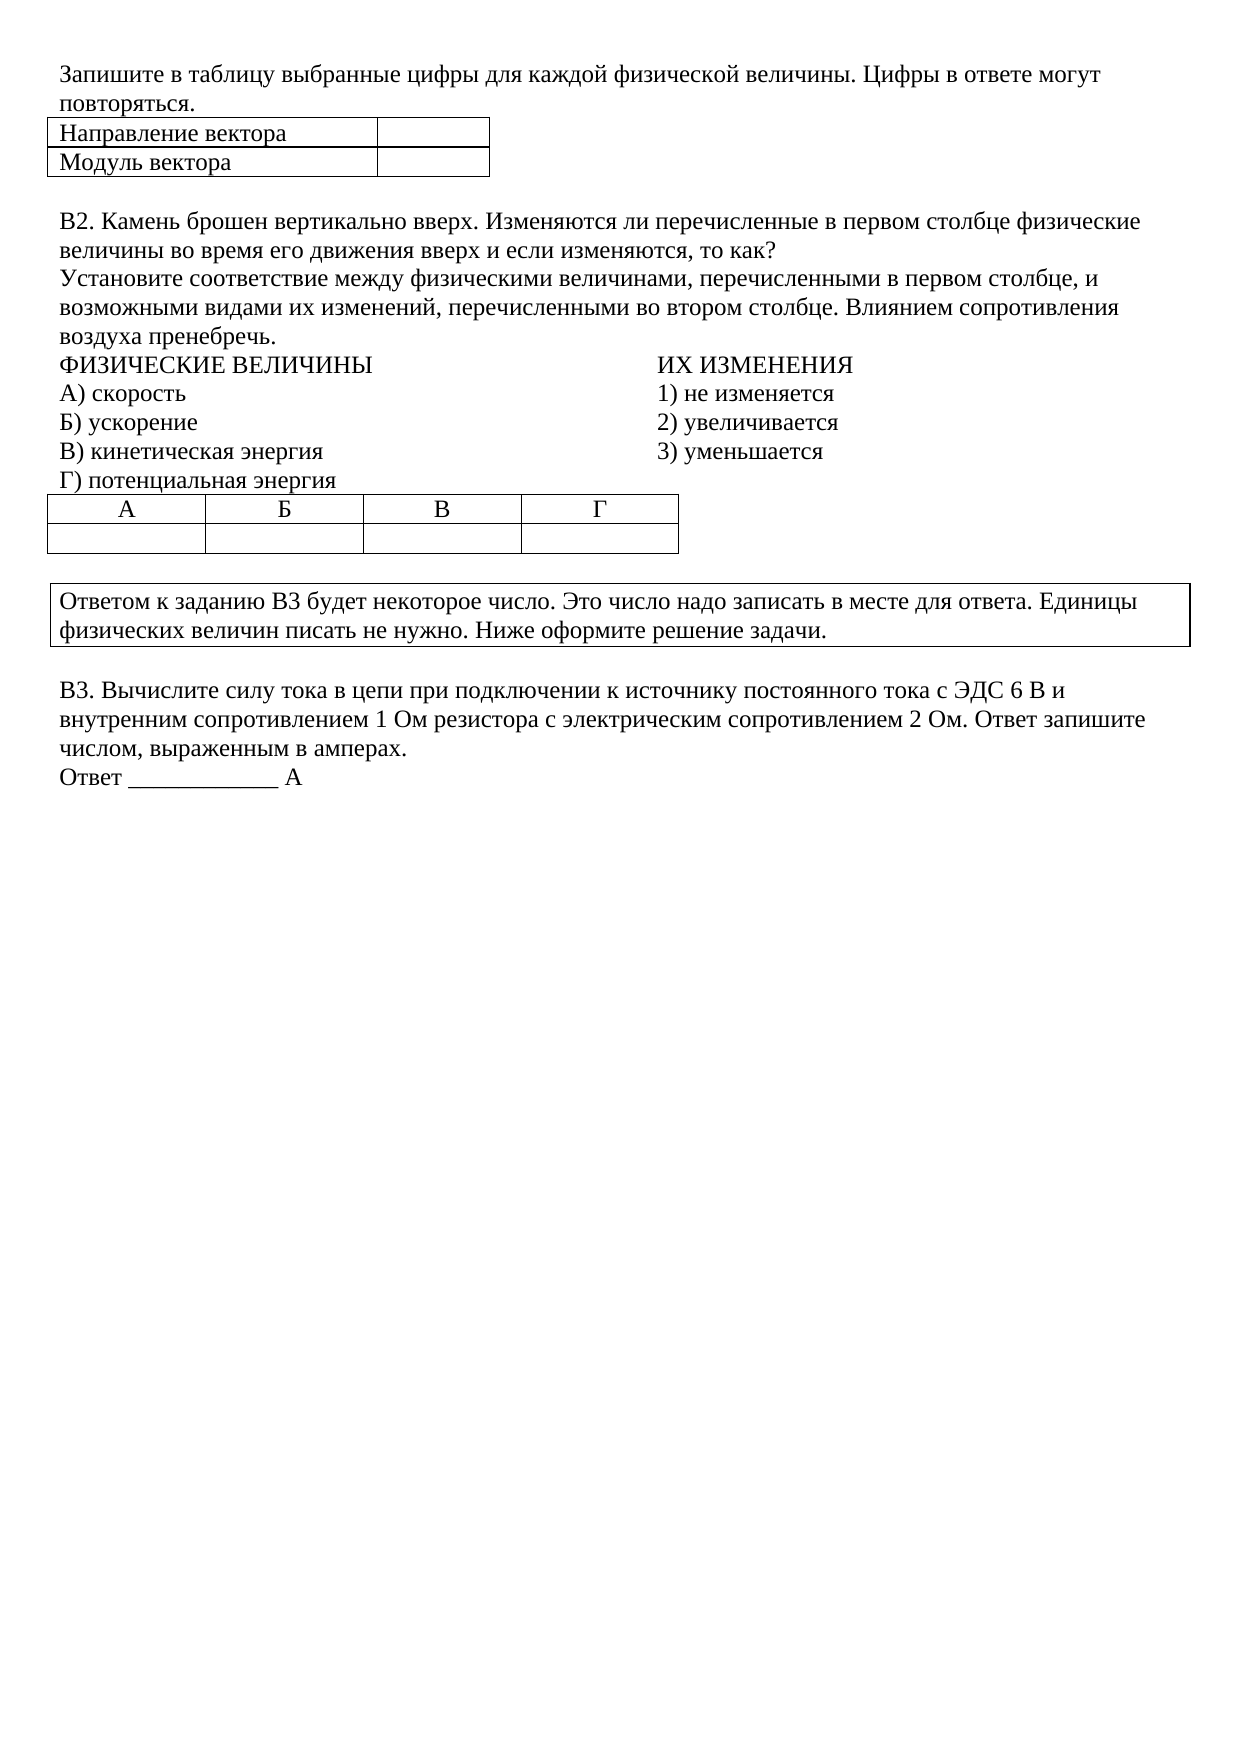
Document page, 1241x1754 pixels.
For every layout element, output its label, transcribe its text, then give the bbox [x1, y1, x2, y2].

text 3) уменьшается [657, 436, 1181, 465]
text А) скорость [59, 378, 583, 407]
text 2) увеличивается [657, 407, 1181, 436]
table_header [378, 118, 489, 146]
table_header Направление вектора [48, 118, 377, 146]
table_cell [378, 148, 489, 176]
text В2. Камень брошен вертикально вверх. Изменяются ли перечисленные в первом столбце физические величины во время его движения вверх и если изменяются, то как? [59, 206, 1181, 263]
table_header В [364, 495, 521, 523]
text Запишите в таблицу выбранные цифры для каждой физической величины. Цифры в ответе могут повторяться. [59, 59, 1181, 117]
table_cell [48, 524, 205, 553]
table_cell [206, 524, 363, 553]
text Ответом к заданию В3 будет некоторое число. Это число надо записать в месте для ответа. Единицы физических величин писать не нужно. Ниже оформите решение задачи. [51, 584, 1189, 646]
table_header Г [522, 495, 678, 523]
text В) кинетическая энергия [59, 436, 583, 465]
text ИХ ИЗМЕНЕНИЯ [657, 350, 1181, 378]
table_header Б [206, 495, 363, 523]
table_cell Модуль вектора [48, 148, 377, 176]
text ФИЗИЧЕСКИЕ ВЕЛИЧИНЫ [59, 350, 583, 378]
table_header А [48, 495, 205, 523]
text Установите соответствие между физическими величинами, перечисленными в первом столбце, и возможными видами их изменений, перечисленными во втором столбце. Влиянием сопротивления воздуха пренебречь. [59, 263, 1181, 350]
text Ответ ____________ А [59, 762, 1181, 790]
text Б) ускорение [59, 407, 583, 436]
table_cell [364, 524, 521, 553]
text В3. Вычислите силу тока в цепи при подключении к источнику постоянного тока с ЭДС 6 В и внутренним сопротивлением 1 Ом резистора с электрическим сопротивлением 2 Ом. Ответ запишите числом, выраженным в амперах. [59, 675, 1181, 762]
text 1) не изменяется [657, 378, 1181, 407]
text Г) потенциальная энергия [59, 465, 583, 493]
table_cell [522, 524, 678, 553]
